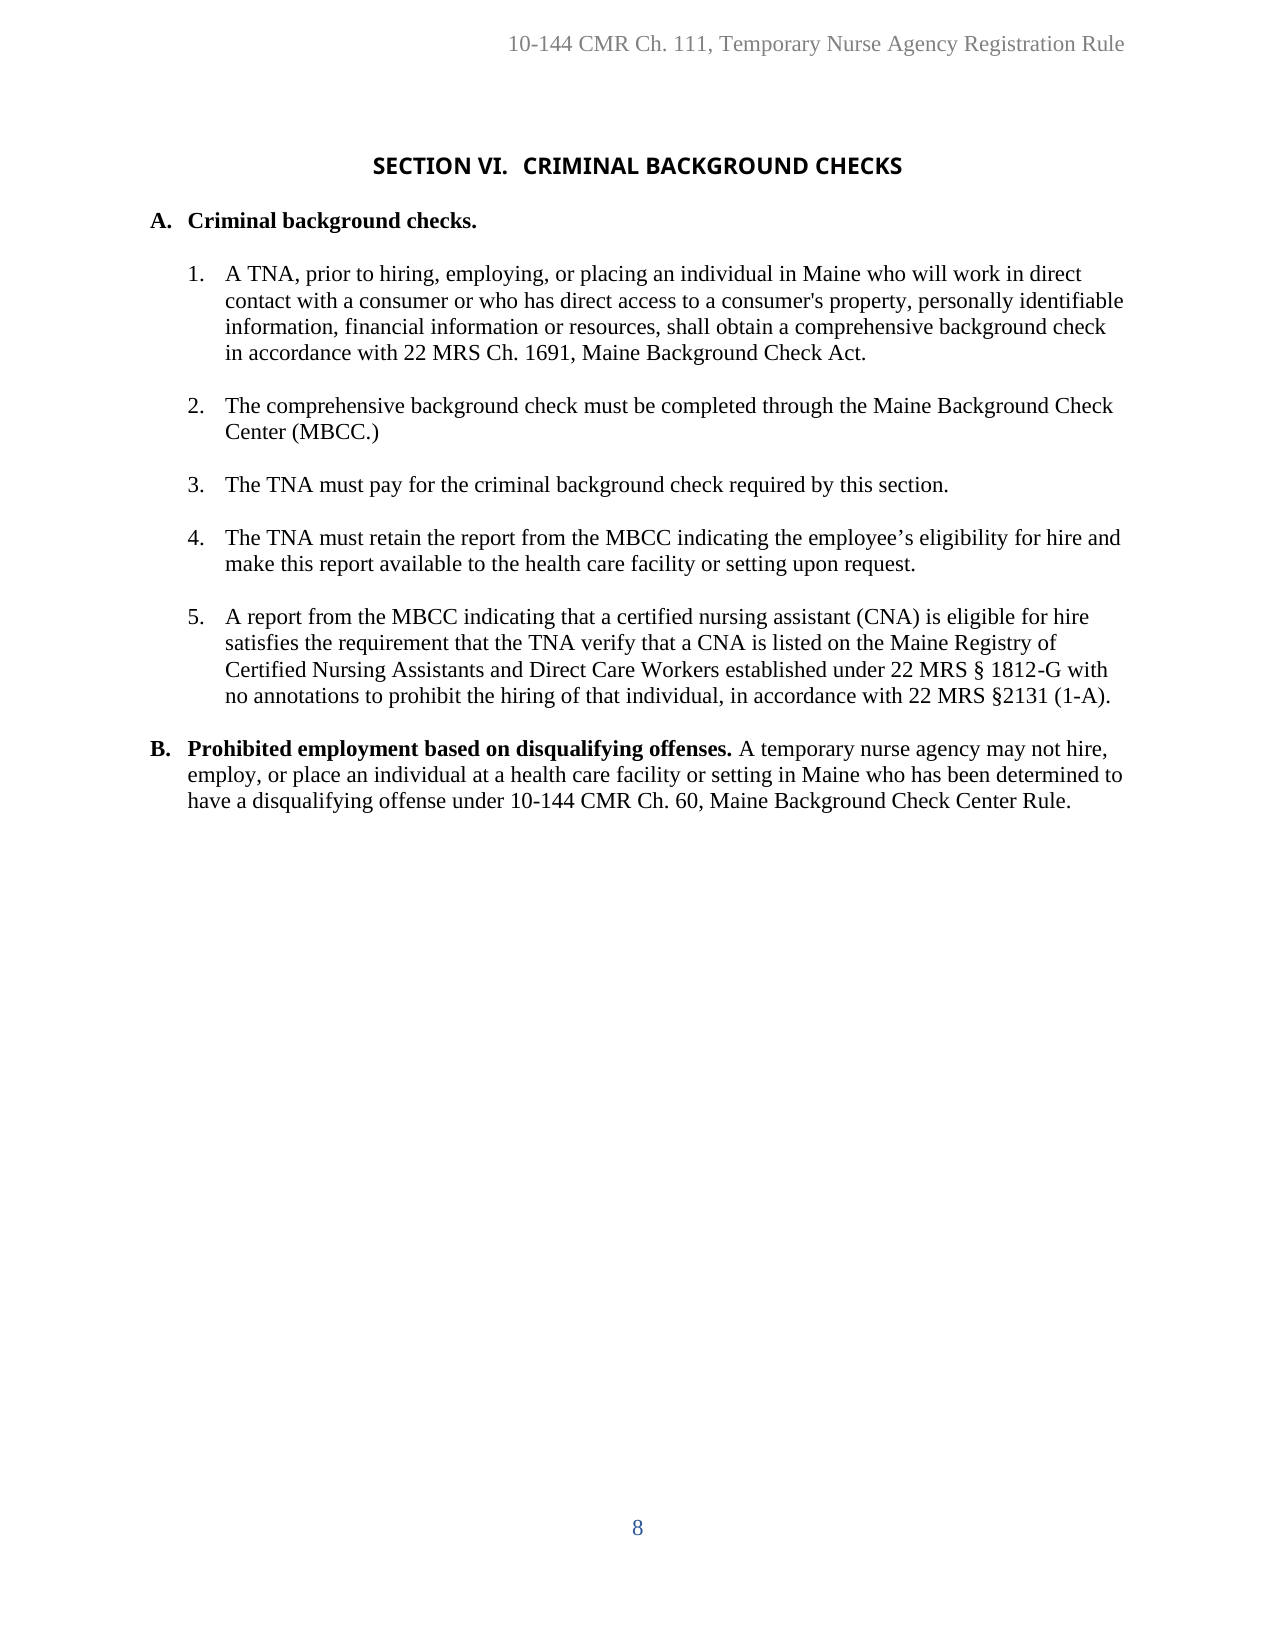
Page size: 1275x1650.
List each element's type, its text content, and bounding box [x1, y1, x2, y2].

text 3. The TNA must pay for the criminal background check required by this section. [187, 471, 1125, 497]
text Section VI. Criminal Background Checks [150, 150, 1125, 181]
text 1. A TNA, prior to hiring, employing, or placing an individual in Maine who will work in direct contact with a consumer or who has direct access to a consumer's property, personally identifiable information, financial information or resources, shall obtain a comprehensive background check in accordance with 22 MRS Ch. 1691, Maine Background Check Act. [187, 260, 1125, 366]
text A. Criminal background checks. [150, 208, 1125, 234]
text 4. The TNA must retain the report from the MBCC indicating the employee’s eligibility for hire and make this report available to the health care facility or setting upon request. [187, 524, 1125, 577]
text 2. The comprehensive background check must be completed through the Maine Background Check Center (MBCC.) [187, 392, 1125, 445]
text B. Prohibited employment based on disqualifying offenses. A temporary nurse agency may not hire, employ, or place an individual at a health care facility or setting in Maine who has been determined to have a disqualifying offense under 10-144 CMR Ch. 60, Maine Background Check Center Rule. [150, 735, 1125, 814]
text 5. A report from the MBCC indicating that a certified nursing assistant (CNA) is eligible for hire satisfies the requirement that the TNA verify that a CNA is listed on the Maine Registry of Certified Nursing Assistants and Direct Care Workers established under 22 MRS § 1812‑G with no annotations to prohibit the hiring of that individual, in accordance with 22 MRS §2131 (1-A). [187, 603, 1125, 708]
